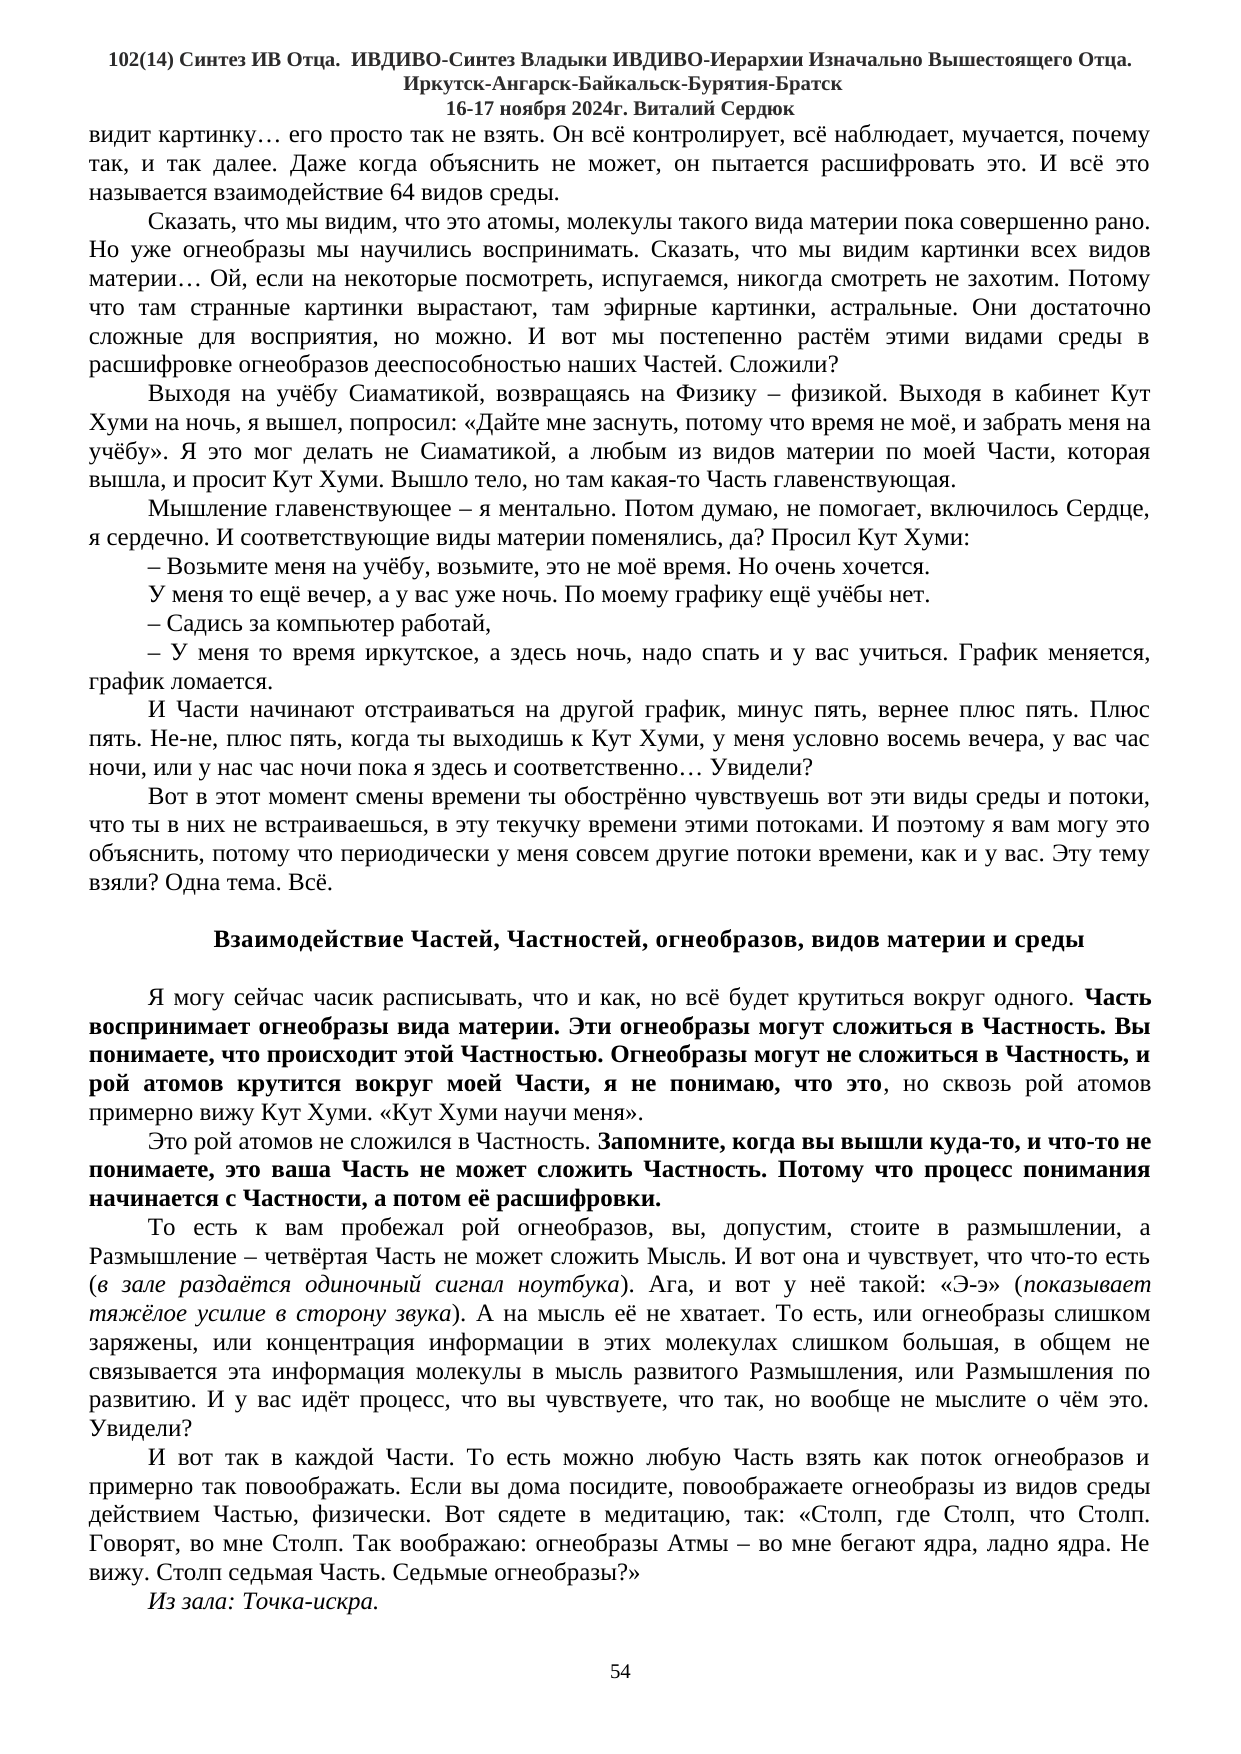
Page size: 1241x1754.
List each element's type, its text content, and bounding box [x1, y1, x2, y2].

text Мышление главенствующее – я ментально. Потом думаю, не помогает, включилось Сердце, я сердечно. И соответствующие виды материи поменялись, да? Просил Кут Хуми: [89, 493, 1152, 551]
text – Садись за компьютер работай, [89, 608, 1152, 637]
text Это рой атомов не сложился в Частность. Запомните, когда вы вышли куда-то, и что-то не понимаете, это ваша Часть не может сложить Частность. Потому что процесс понимания начинается с Частности, а потом её расшифровки. [89, 1126, 1152, 1212]
text – У меня то время иркутское, а здесь ночь, надо спать и у вас учиться. График меняется, график ломается. [89, 637, 1152, 694]
text Я могу сейчас часик расписывать, что и как, но всё будет крутиться вокруг одного. Часть воспринимает огнеобразы вида материи. Эти огнеобразы могут сложиться в Частность. Вы понимаете, что происходит этой Частностью. Огнеобразы могут не сложиться в Частность, и рой атомов крутится вокруг моей Части, я не понимаю, что это, но сквозь рой атомов примерно вижу Кут Хуми. «Кут Хуми научи меня». [89, 982, 1152, 1126]
text И Части начинают отстраиваться на другой график, минус пять, вернее плюс пять. Плюс пять. Не-не, плюс пять, когда ты выходишь к Кут Хуми, у меня условно восемь вечера, у вас час ночи, или у нас час ночи пока я здесь и соответственно… Увидели? [89, 694, 1152, 781]
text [89, 119, 1152, 206]
text У меня то ещё вечер, а у вас уже ночь. По моему графику ещё учёбы нет. [89, 579, 1152, 608]
text Вот в этот момент смены времени ты обострённо чувствуешь вот эти виды среды и потоки, что ты в них не встраиваешься, в эту текучку времени этими потоками. И поэтому я вам могу это объяснить, потому что периодически у меня совсем другие потоки времени, как и у вас. Эту тему взяли? Одна тема. Всё. [89, 781, 1152, 896]
text Выходя на учёбу Сиаматикой, возвращаясь на Физику – физикой. Выходя в кабинет Кут Хуми на ночь, я вышел, попросил: «Дайте мне заснуть, потому что время не моё, и забрать меня на учёбу». Я это мог делать не Сиаматикой, а любым из видов материи по моей Части, которая вышла, и просит Кут Хуми. Вышло тело, но там какая-то Часть главенствующая. [89, 378, 1152, 493]
text Из зала: Точка-искра. [89, 1586, 1152, 1614]
text И вот так в каждой Части. То есть можно любую Часть взять как поток огнеобразов и примерно так повоображать. Если вы дома посидите, повоображаете огнеобразы из видов среды действием Частью, физически. Вот сядете в медитацию, так: «Столп, где Столп, что Столп. Говорят, во мне Столп. Так воображаю: огнеобразы Атмы – во мне бегают ядра, ладно ядра. Не вижу. Столп седьмая Часть. Седьмые огнеобразы?» [89, 1442, 1152, 1586]
text – Возьмите меня на учёбу, возьмите, это не моё время. Но очень хочется. [89, 551, 1152, 579]
subtitle Взаимодействие Частей, Частностей, огнеобразов, видов материи и среды [89, 924, 1152, 953]
text То есть к вам пробежал рой огнеобразов, вы, допустим, стоите в размышлении, а Размышление – четвёртая Часть не может сложить Мысль. И вот она и чувствует, что что-то есть (в зале раздаётся одиночный сигнал ноутбука). Ага, и вот у неё такой: «Э-э» (показывает тяжёлое усилие в сторону звука). А на мысль её не хватает. То есть, или огнеобразы слишком заряжены, или концентрация информации в этих молекулах слишком большая, в общем не связывается эта информация молекулы в мысль развитого Размышления, или Размышления по развитию. И у вас идёт процесс, что вы чувствуете, что так, но вообще не мыслите о чём это. Увидели? [89, 1212, 1152, 1442]
text Сказать, что мы видим, что это атомы, молекулы такого вида материи пока совершенно рано. Но уже огнеобразы мы научились воспринимать. Сказать, что мы видим картинки всех видов материи… Ой, если на некоторые посмотреть, испугаемся, никогда смотреть не захотим. Потому что там странные картинки вырастают, там эфирные картинки, астральные. Они достаточно сложные для восприятия, но можно. И вот мы постепенно растём этими видами среды в расшифровке огнеобразов дееспособностью наших Частей. Сложили? [89, 206, 1152, 378]
